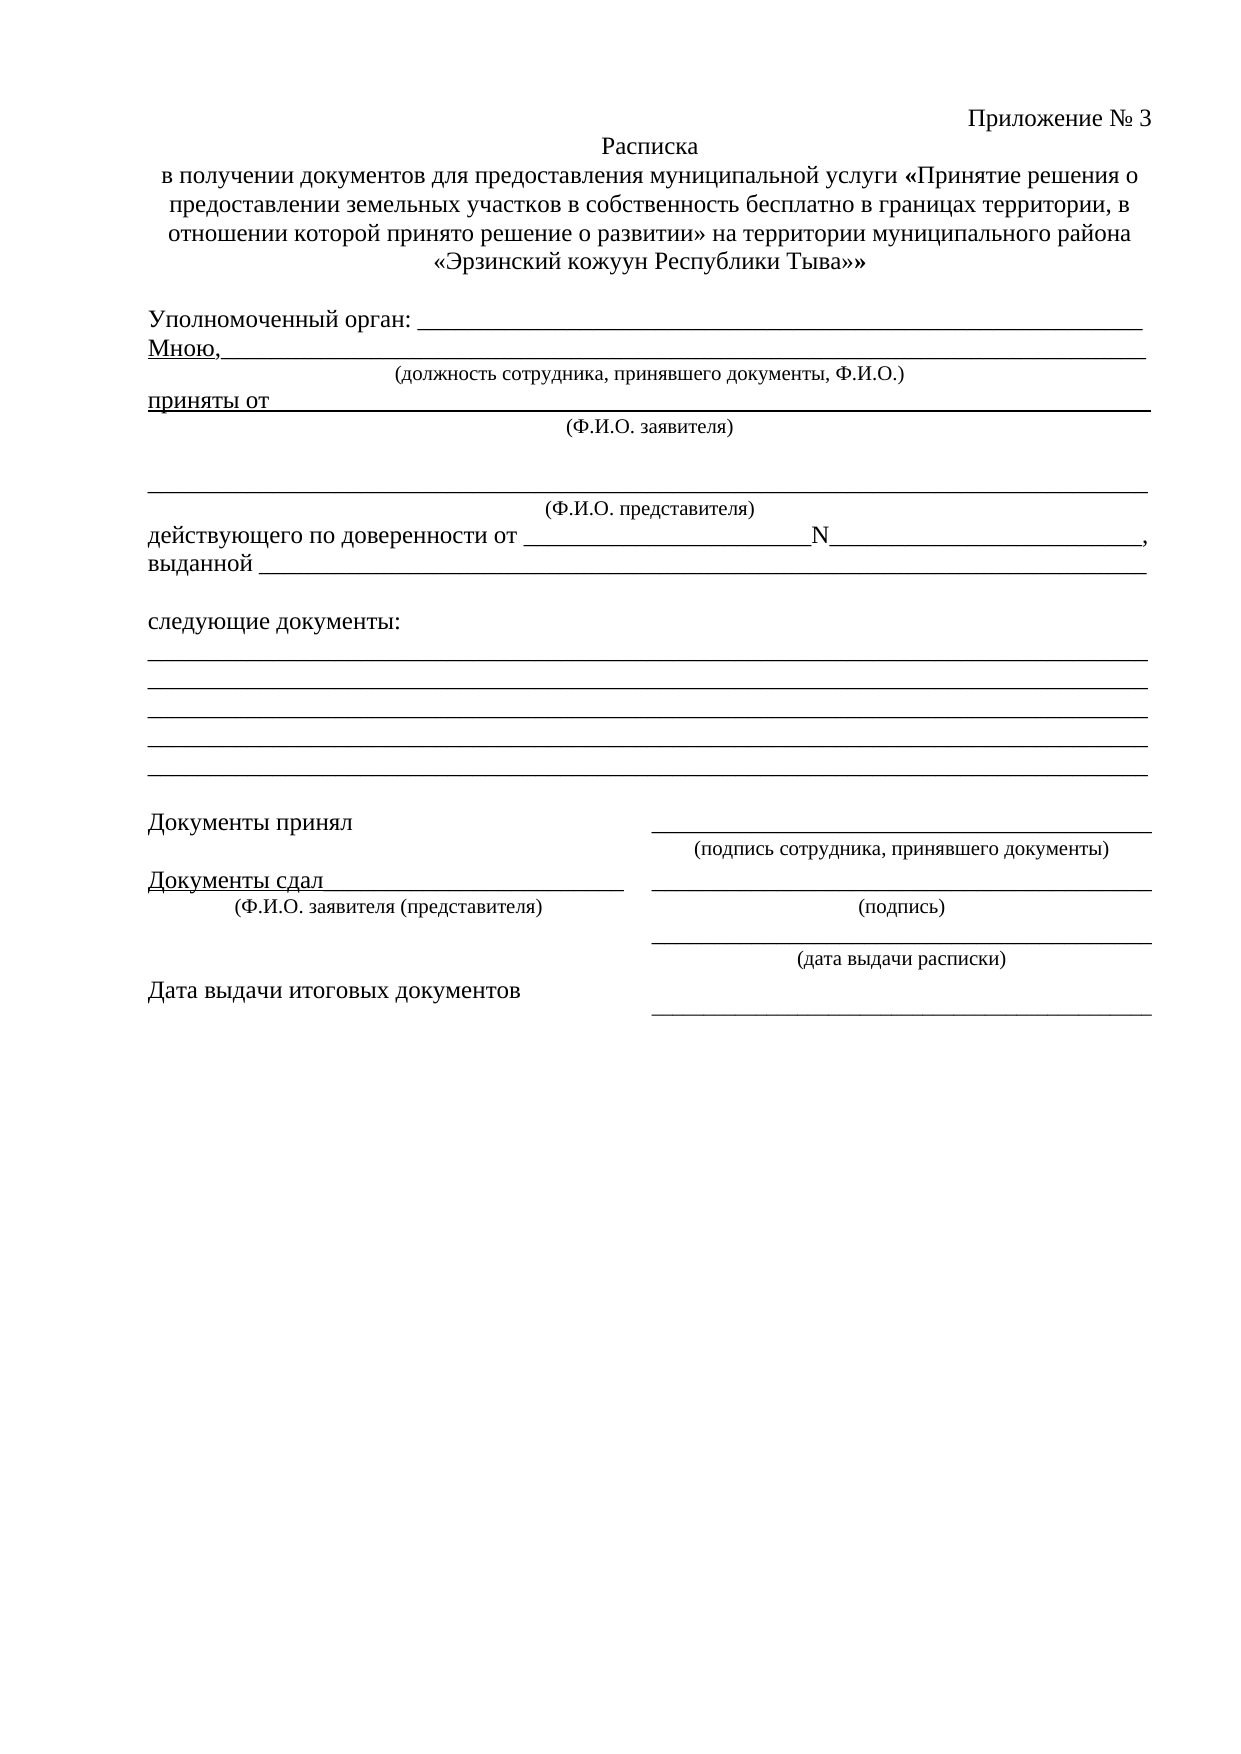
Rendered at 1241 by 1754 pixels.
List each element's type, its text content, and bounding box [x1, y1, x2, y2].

title Мною,__________________________________________________________________________ [148, 333, 1152, 361]
table_cell Дата выдачи итоговых документов [136, 918, 640, 1043]
text Приложение № 3 [148, 103, 1152, 131]
title выданной _______________________________________________________________________ [148, 548, 1152, 577]
title Уполномоченный орган: __________________________________________________________ [148, 304, 1152, 333]
title (должность сотрудника, принявшего документы, Ф.И.О.) [148, 361, 1152, 385]
title следующие документы: [148, 606, 1152, 635]
title действующего по доверенности от _______________________N_________________________, [148, 520, 1152, 548]
table_cell ________________________________________ (дата выдачи расписки) ________________________________________________ [640, 918, 1163, 1043]
table_cell ________________________________________ (подпись) [640, 865, 1163, 918]
table_header Документы принял [136, 807, 640, 865]
title в получении документов для предоставления муниципальной услуги «Принятие решения о предоставлении земельных участков в собственность бесплатно в границах территории, в отношении которой принято решение о развитии» на территории муниципального района «Эрзинский кожуун Республики Тыва»» [148, 160, 1152, 275]
table_header ________________________________________ (подпись сотрудника, принявшего документы) [640, 807, 1163, 865]
title Расписка [148, 131, 1152, 160]
title ________________________________________________________________________________ [148, 467, 1152, 496]
table_cell Документы сдал________________________ (Ф.И.О. заявителя (представителя) [136, 865, 640, 918]
title ________________________________________________________________________________________________________________________________________________________________________________________________________________________________________________________________________________________________________________________________________________________________________________________________________________ [148, 635, 1152, 778]
title (Ф.И.О. заявителя) [148, 414, 1152, 438]
title (Ф.И.О. представителя) [148, 496, 1152, 520]
title приняты от ______________________________________________________________________ [148, 385, 1152, 414]
